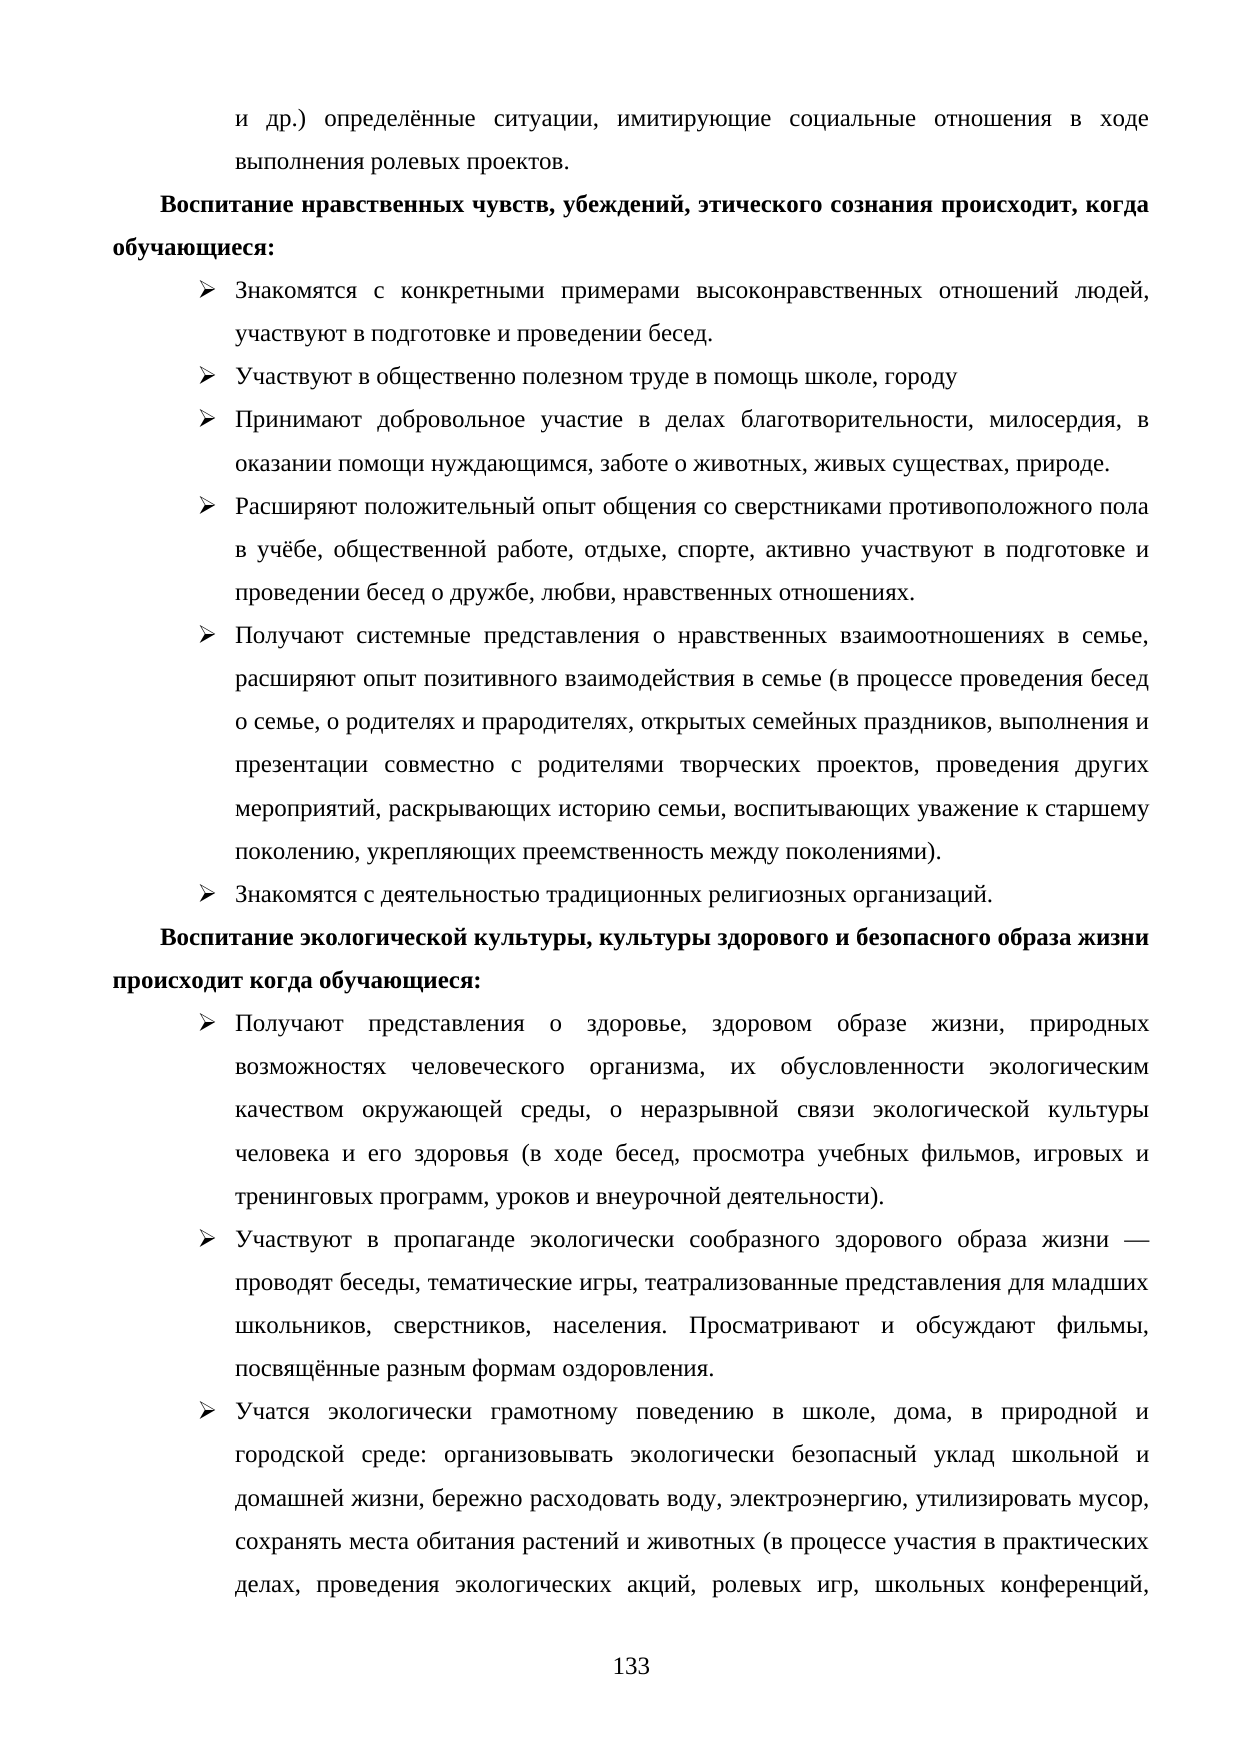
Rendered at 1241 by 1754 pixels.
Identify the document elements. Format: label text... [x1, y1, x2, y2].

list Расширяют положительный опыт общения со сверстниками противоположного пола в учёбе, общественной работе, отдыхе, спорте, активно участвуют в подготовке и проведении бесед о дружбе, любви, нравственных отношениях. [197, 491, 1150, 606]
list Знакомятся с деятельностью традиционных религиозных организаций. [197, 879, 1150, 908]
list Участвуют в пропаганде экологически сообразного здорового образа жизни — проводят беседы, тематические игры, театрализованные представления для младших школьников, сверстников, населения. Просматривают и обсуждают фильмы, посвящённые разным формам оздоровления. [197, 1224, 1150, 1382]
text Воспитание экологической культуры, культуры здорового и безопасного образа жизни происходит когда обучающиеся: [112, 922, 1150, 994]
list Принимают добровольное участие в делах благотворительности, милосердия, в оказании помощи нуждающимся, заботе о животных, живых существах, природе. [197, 404, 1150, 476]
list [197, 1396, 1150, 1598]
text Воспитание нравственных чувств, убеждений, этического сознания происходит, когда обучающиеся: [112, 189, 1150, 261]
list Участвуют в общественно полезном труде в помощь школе, городу [197, 361, 1150, 390]
list Получают системные представления о нравственных взаимоотношениях в семье, расширяют опыт позитивного взаимодействия в семье (в процессе проведения бесед о семье, о родителях и прародителях, открытых семейных праздников, выполнения и презентации совместно с родителями творческих проектов, проведения других мероприятий, раскрывающих историю семьи, воспитывающих уважение к старшему поколению, укрепляющих преемственность между поколениями). [197, 620, 1150, 864]
list Получают представления о здоровье, здоровом образе жизни, природных возможностях человеческого организма, их обусловленности экологическим качеством окружающей среды, о неразрывной связи экологической культуры человека и его здоровья (в ходе бесед, просмотра учебных фильмов, игровых и тренинговых программ, уроков и внеурочной деятельности). [197, 1008, 1150, 1209]
list Знакомятся с конкретными примерами высоконравственных отношений людей, участвуют в подготовке и проведении бесед. [197, 275, 1150, 347]
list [197, 103, 1150, 174]
